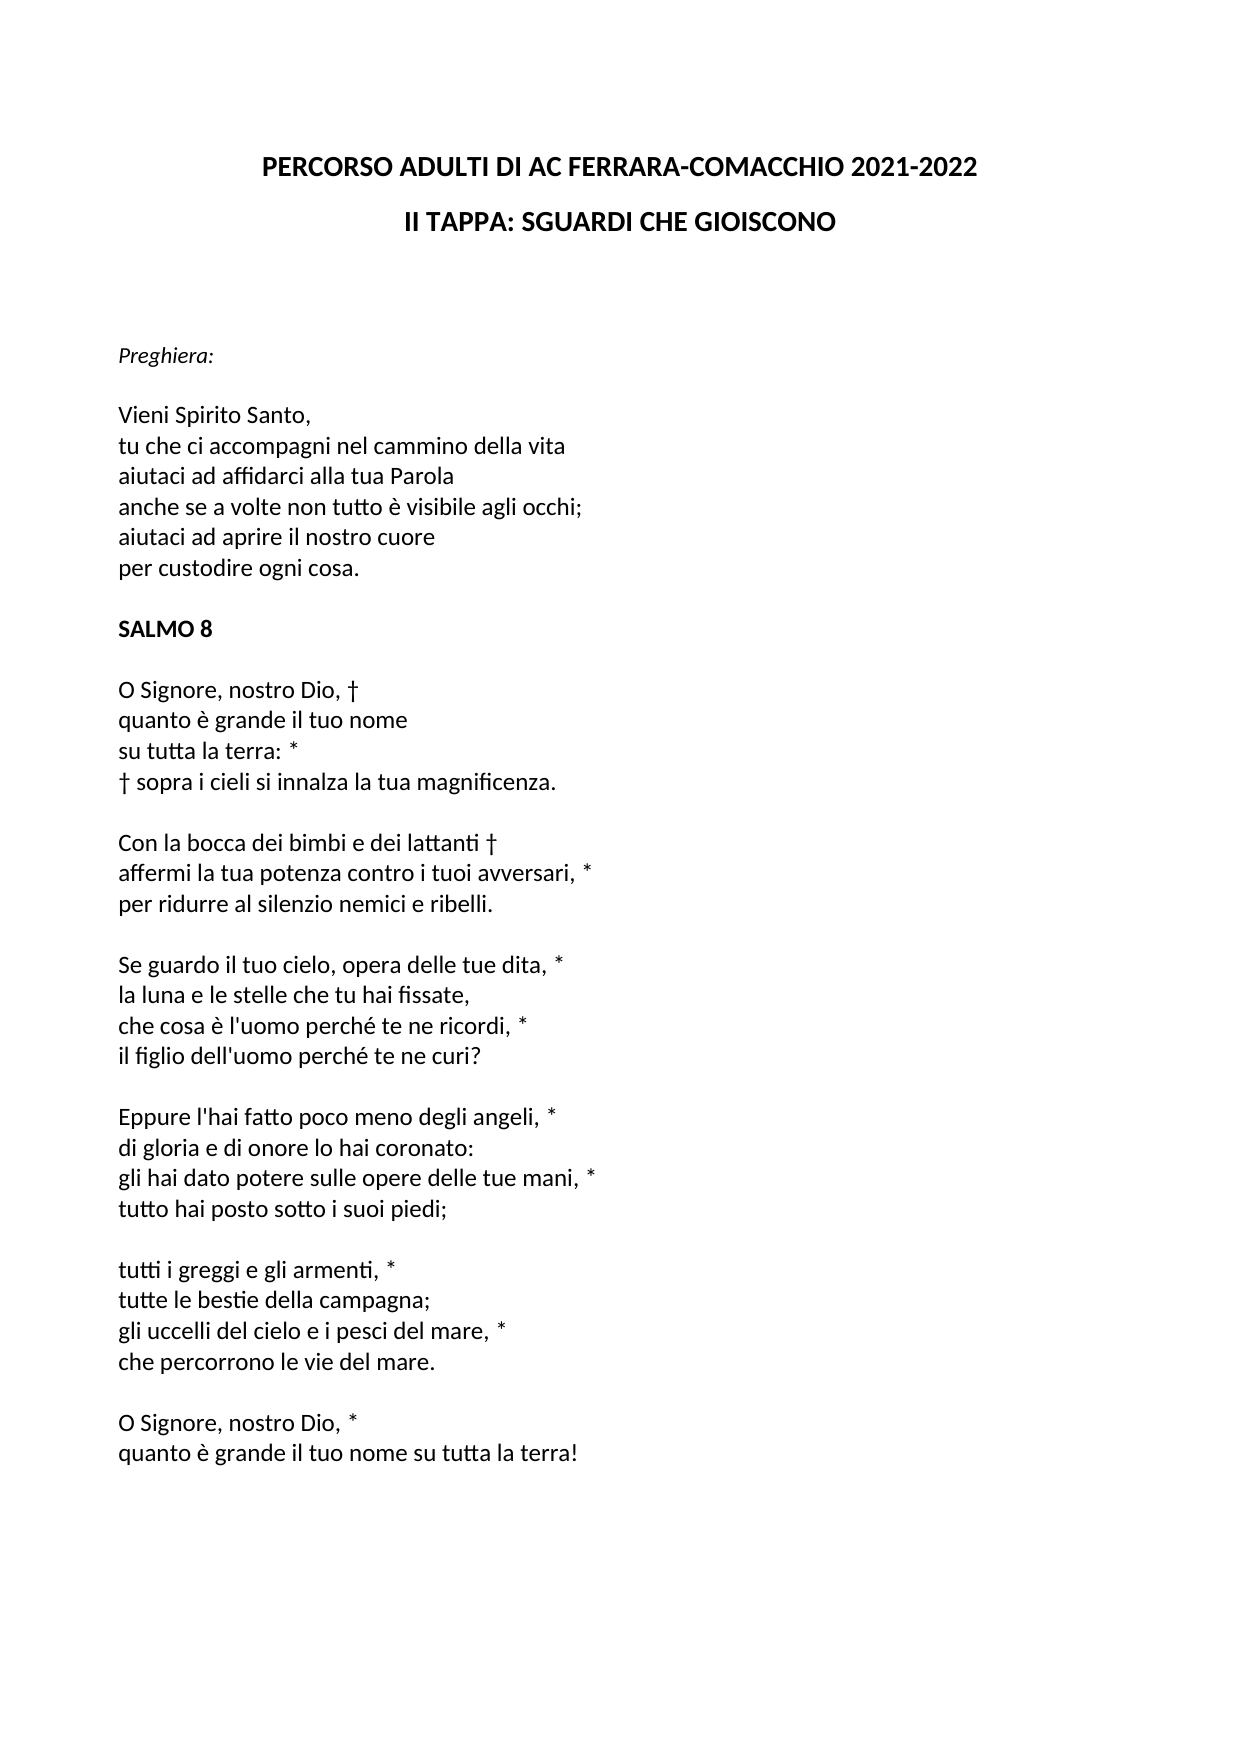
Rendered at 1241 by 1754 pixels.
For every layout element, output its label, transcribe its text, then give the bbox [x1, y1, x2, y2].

text aiutaci ad aprire il nostro cuore [118, 522, 1122, 552]
text il figlio dell'uomo perché te ne curi? [118, 1040, 1122, 1071]
text aiutaci ad affidarci alla tua Parola [118, 461, 1122, 491]
text per custodire ogni cosa. [118, 552, 1122, 583]
text Eppure l'hai fatto poco meno degli angeli, * [118, 1101, 1122, 1132]
text Con la bocca dei bimbi e dei lattanti † [118, 827, 1122, 857]
text che percorrono le vie del mare. [118, 1346, 1122, 1376]
text II TAPPA: SGUARDI CHE GIOISCONO [118, 203, 1122, 238]
text O Signore, nostro Dio, † [118, 674, 1122, 705]
text tu che ci accompagni nel cammino della vita [118, 430, 1122, 461]
text † sopra i cieli si innalza la tua magnificenza. [118, 766, 1122, 796]
text Se guardo il tuo cielo, opera delle tue dita, * [118, 949, 1122, 979]
text tutte le bestie della campagna; [118, 1284, 1122, 1315]
text SALMO 8 [118, 613, 1122, 644]
text per ridurre al silenzio nemici e ribelli. [118, 888, 1122, 918]
text che cosa è l'uomo perché te ne ricordi, * [118, 1010, 1122, 1040]
text anche se a volte non tutto è visibile agli occhi; [118, 491, 1122, 522]
text quanto è grande il tuo nome su tutta la terra! [118, 1437, 1122, 1468]
text quanto è grande il tuo nome [118, 705, 1122, 735]
text PERCORSO ADULTI DI AC FERRARA-COMACCHIO 2021-2022 [118, 148, 1122, 183]
text tutto hai posto sotto i suoi piedi; [118, 1193, 1122, 1223]
text Vieni Spirito Santo, [118, 399, 1122, 430]
text gli uccelli del cielo e i pesci del mare, * [118, 1315, 1122, 1346]
text su tutta la terra: * [118, 735, 1122, 766]
text Preghiera: [118, 341, 1122, 369]
text O Signore, nostro Dio, * [118, 1407, 1122, 1437]
text di gloria e di onore lo hai coronato: [118, 1132, 1122, 1162]
text affermi la tua potenza contro i tuoi avversari, * [118, 857, 1122, 888]
text gli hai dato potere sulle opere delle tue mani, * [118, 1162, 1122, 1193]
text tutti i greggi e gli armenti, * [118, 1254, 1122, 1284]
text la luna e le stelle che tu hai fissate, [118, 979, 1122, 1010]
